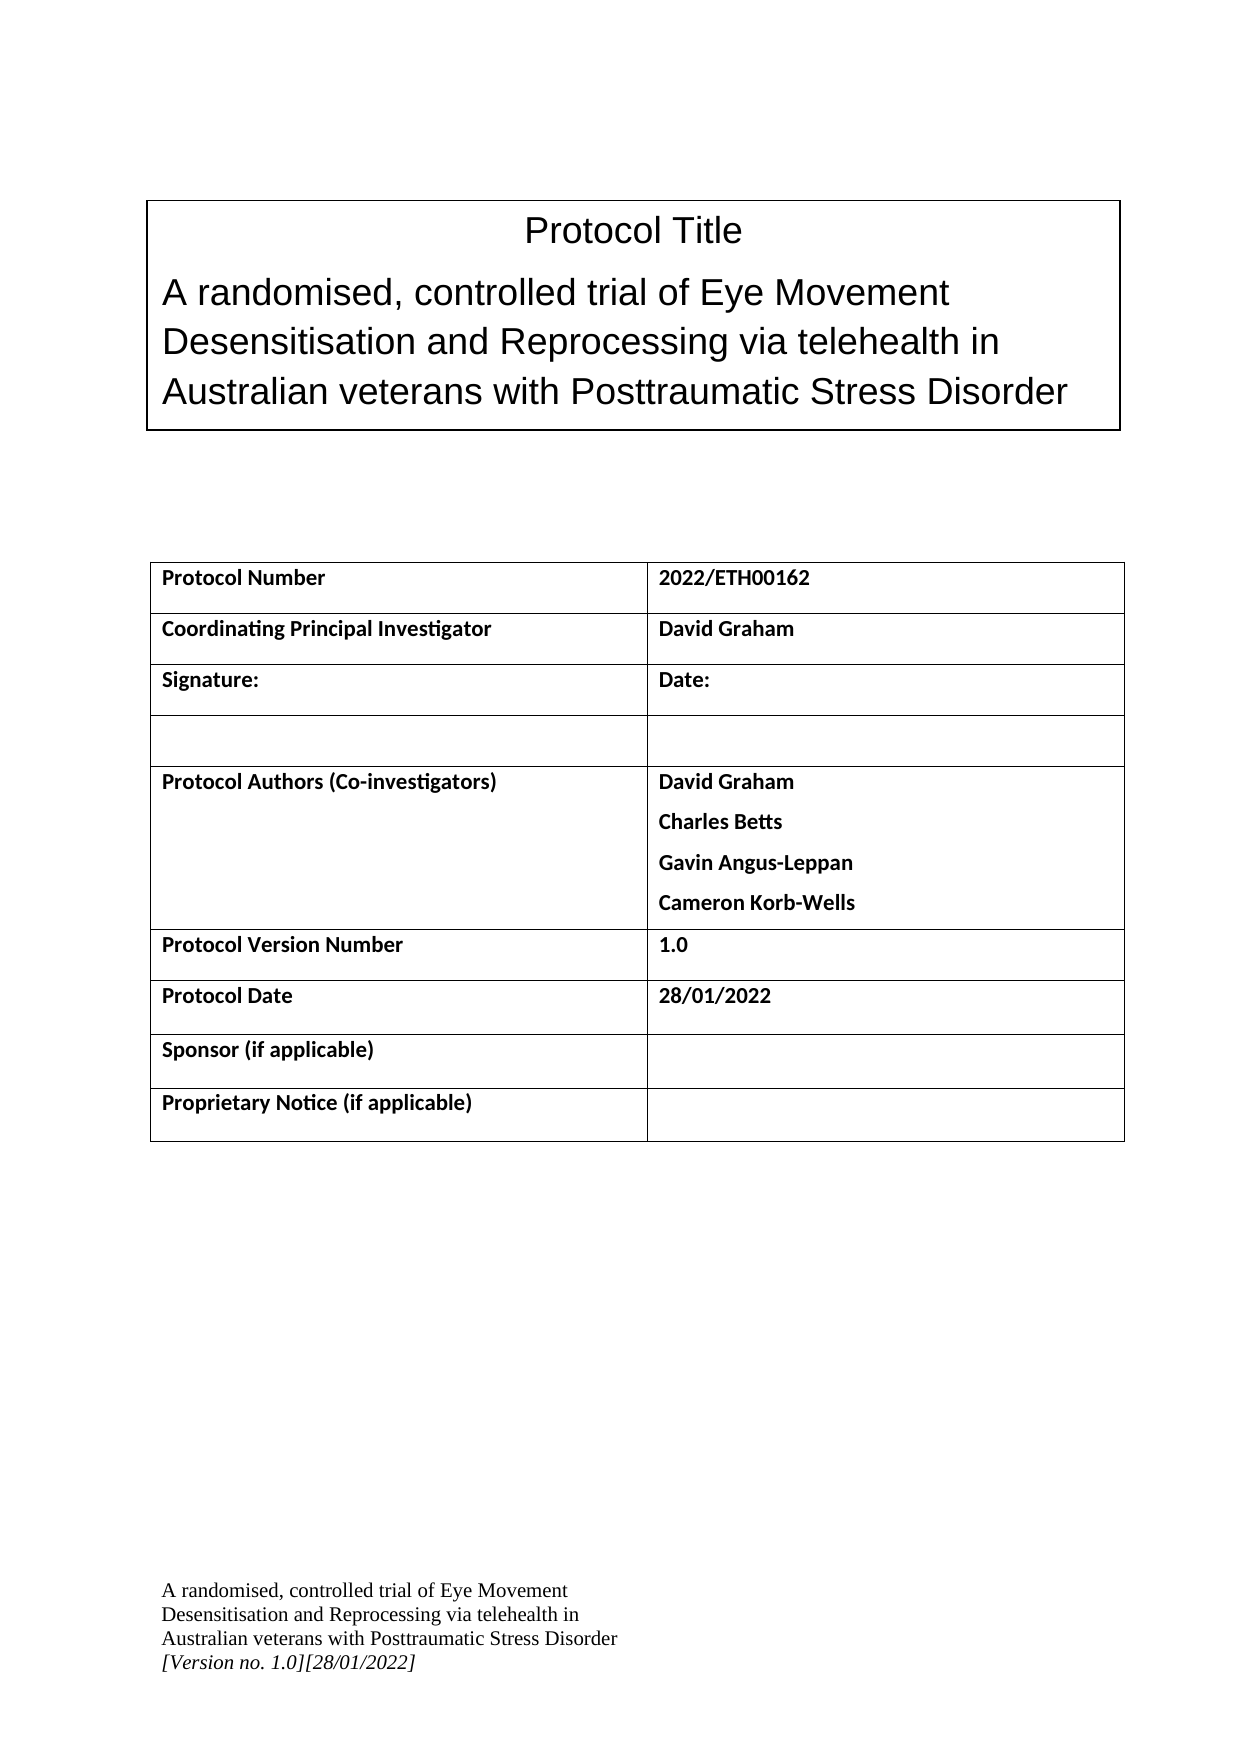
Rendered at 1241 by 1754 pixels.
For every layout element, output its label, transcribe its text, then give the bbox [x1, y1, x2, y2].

table_header 2022/ETH00162 [648, 563, 1124, 613]
table_cell Signature: [151, 665, 647, 715]
table_cell [648, 716, 1124, 766]
table_header Protocol Number [151, 563, 647, 613]
table_cell David Graham [648, 614, 1124, 664]
table_cell 28/01/2022 [648, 981, 1124, 1034]
table_cell [648, 1035, 1124, 1087]
table_cell Sponsor (if applicable) [151, 1035, 647, 1087]
table_cell Protocol Authors (Co-investigators) [151, 767, 647, 929]
table_cell [648, 1089, 1124, 1141]
table_cell Protocol Version Number [151, 930, 647, 980]
table_cell Protocol Date [151, 981, 647, 1034]
table_cell David Graham Charles Betts Gavin Angus-Leppan Cameron Korb-Wells [648, 767, 1124, 929]
table_cell Coordinating Principal Investigator [151, 614, 647, 664]
table_cell [151, 716, 647, 766]
table_cell Date: [648, 665, 1124, 715]
table_cell 1.0 [648, 930, 1124, 980]
table_cell Proprietary Notice (if applicable) [151, 1089, 647, 1141]
